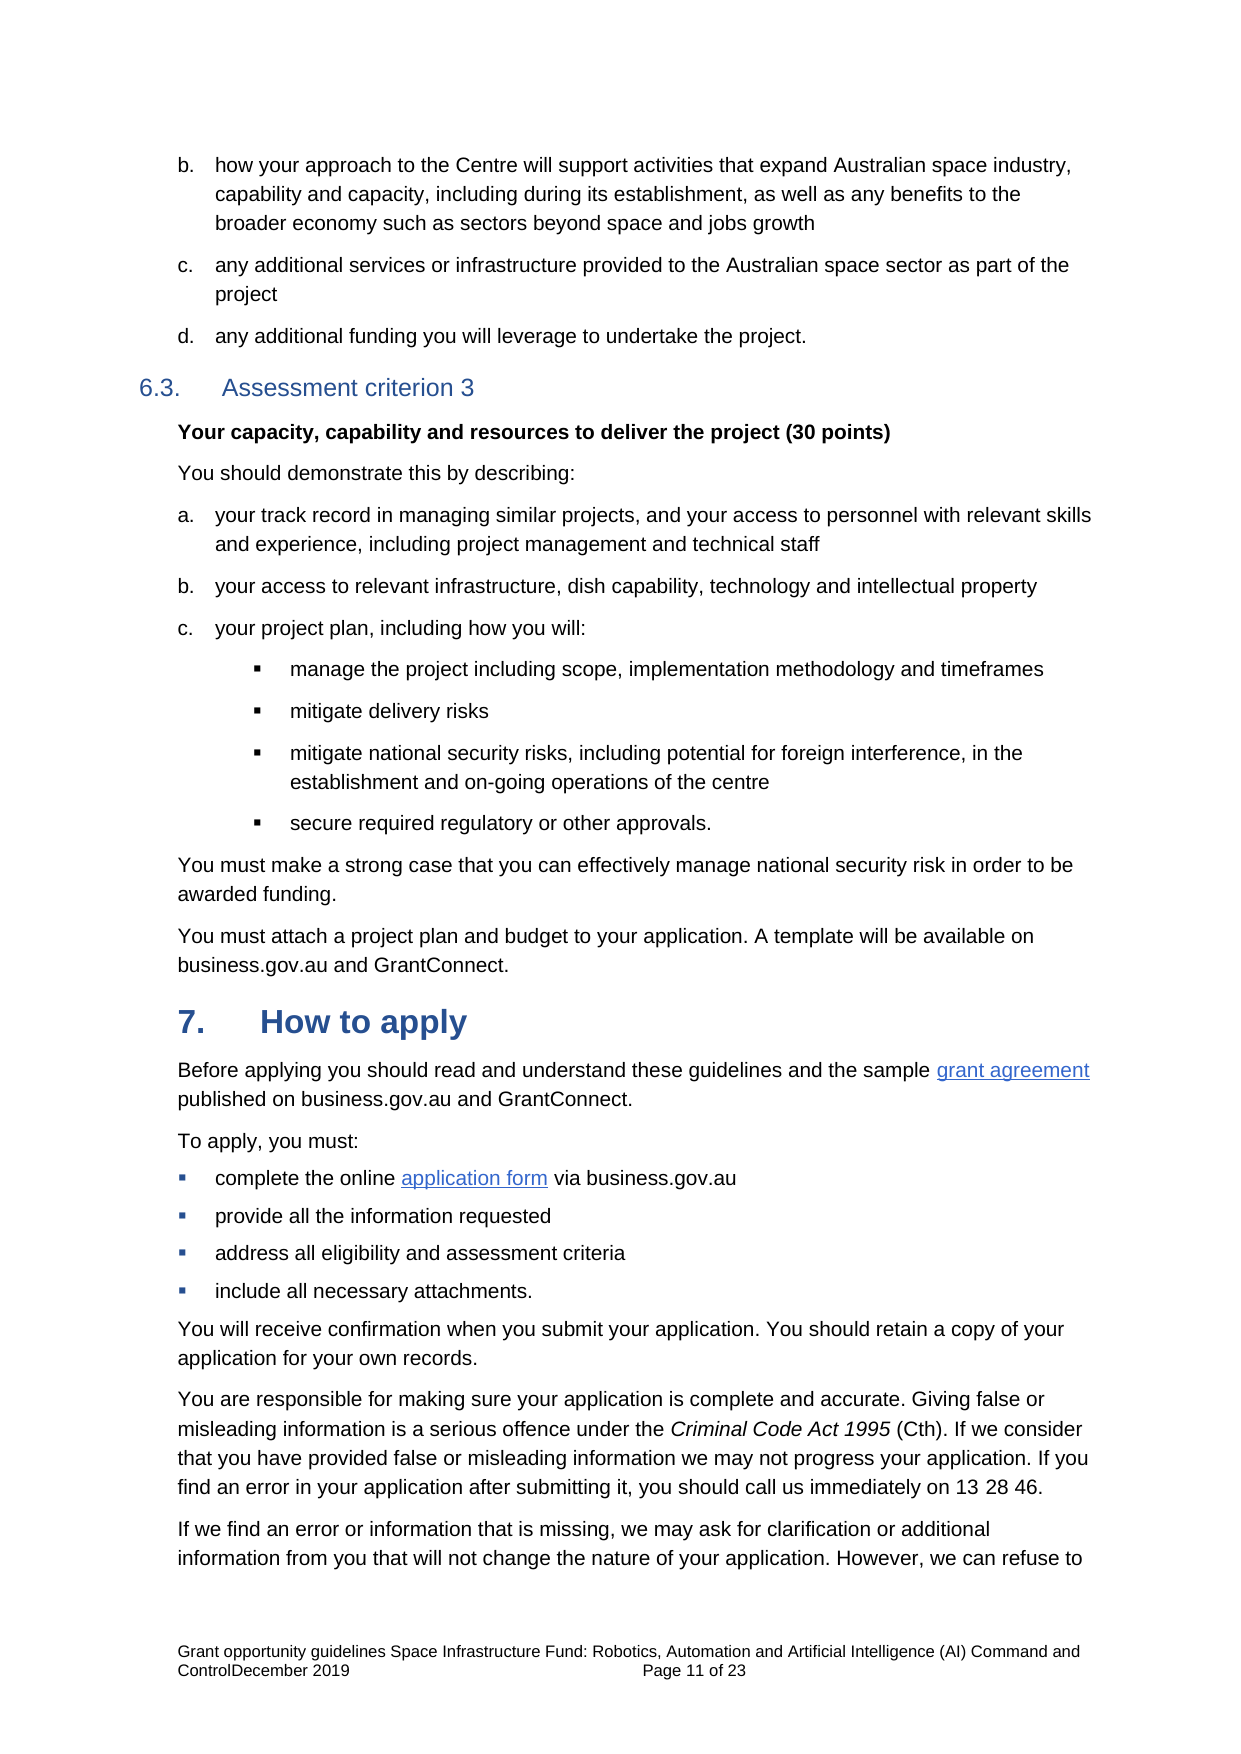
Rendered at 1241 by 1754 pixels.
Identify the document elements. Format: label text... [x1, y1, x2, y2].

list your track record in managing similar projects, and your access to personnel with relevant skills and experience, including project management and technical staff [177, 498, 1092, 556]
list secure required regulatory or other approvals. [252, 806, 1092, 835]
list You should demonstrate this by describing: [177, 456, 1092, 485]
text Before applying you should read and understand these guidelines and the sample grant agreement published on business.gov.au and GrantConnect. [177, 1053, 1092, 1111]
list You must attach a project plan and budget to your application. A template will be available on business.gov.au and GrantConnect. [177, 918, 1092, 977]
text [177, 1511, 1092, 1569]
list mitigate delivery risks [252, 693, 1092, 723]
list your access to relevant infrastructure, dish capability, technology and intellectual property [177, 568, 1092, 598]
list You must make a strong case that you can effectively manage national security risk in order to be awarded funding. [177, 848, 1092, 906]
list mitigate national security risks, including potential for foreign interference, in the establishment and on-going operations of the centre [252, 735, 1092, 793]
list address all eligibility and assessment criteria [177, 1236, 1092, 1265]
list your project plan, including how you will: [177, 610, 1092, 639]
list manage the project including scope, implementation methodology and timeframes [252, 652, 1092, 681]
list provide all the information requested [177, 1199, 1092, 1228]
list any additional services or infrastructure provided to the Australian space sector as part of the project [177, 248, 1092, 306]
list include all necessary attachments. [177, 1274, 1092, 1303]
subtitle Assessment criterion 3 [139, 373, 1092, 402]
text You will receive confirmation when you submit your application. You should retain a copy of your application for your own records. [177, 1311, 1092, 1369]
text Your capacity, capability and resources to deliver the project (30 points) [177, 414, 1092, 443]
list complete the online application form via business.gov.au [177, 1161, 1092, 1190]
text To apply, you must: [177, 1124, 1092, 1153]
list how your approach to the Centre will support activities that expand Australian space industry, capability and capacity, including during its establishment, as well as any benefits to the broader economy such as sectors beyond space and jobs growth [177, 148, 1092, 235]
list any additional funding you will leverage to undertake the project. [177, 318, 1092, 348]
text You are responsible for making sure your application is complete and accurate. Giving false or misleading information is a serious offence under the Criminal Code Act 1995 (Cth). If we consider that you have provided false or misleading information we may not progress your application. If you find an error in your application after submitting it, you should call us immediately on 13 28 46. [177, 1382, 1092, 1499]
subtitle How to apply [177, 1002, 1092, 1040]
